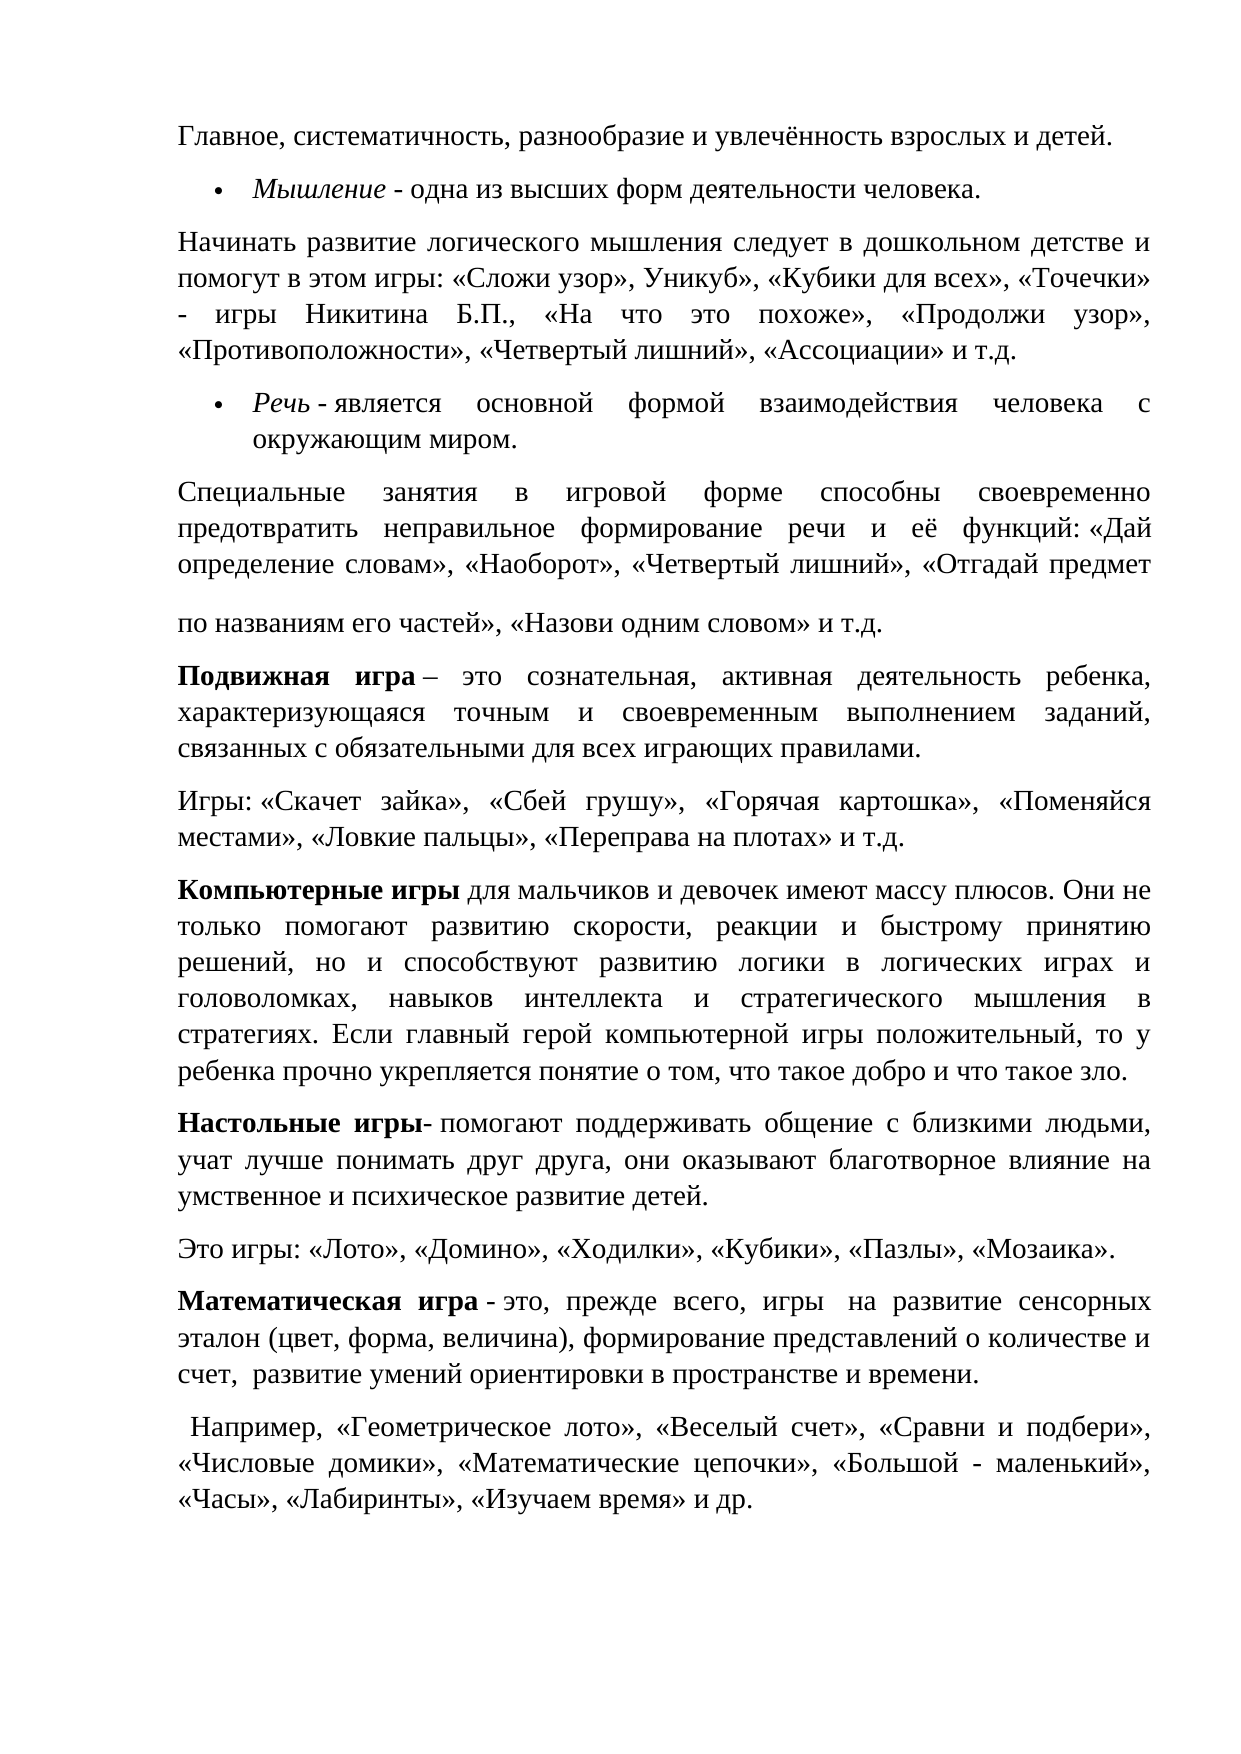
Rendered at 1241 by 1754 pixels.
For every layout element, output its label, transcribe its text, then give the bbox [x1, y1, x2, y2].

text Настольные игры- помогают поддерживать общение с близкими людьми, учат лучше понимать друг друга, они оказывают благотворное влияние на умственное и психическое развитие детей. [177, 1106, 1152, 1211]
text Подвижная игра – это сознательная, активная деятельность ребенка, характеризующаяся точным и своевременным выполнением заданий, связанных с обязательными для всех играющих правилами. [177, 658, 1152, 764]
text Начинать развитие логического мышления следует в дошкольном детстве и помогут в этом игры: «Сложи узор», Уникуб», «Кубики для всех», «Точечки» - игры Никитина Б.П., «На что это похоже», «Продолжи узор», «Противоположности», «Четвертый лишний», «Ассоциации» и т.д. [177, 224, 1152, 366]
text Игры: «Скачет зайка», «Сбей грушу», «Горячая картошка», «Поменяйся местами», «Ловкие пальцы», «Переправа на плотах» и т.д. [177, 783, 1152, 853]
text Главное, систематичность, разнообразие и увлечённость взрослых и детей. [177, 118, 1152, 152]
text Специальные занятия в игровой форме способны своевременно предотвратить неправильное формирование речи и её функций: «Дай определение словам», «Наоборот», «Четвертый лишний», «Отгадай предмет по названиям его частей», «Назови одним словом» и т.д. [177, 474, 1152, 639]
text Компьютерные игры для мальчиков и девочек имеют массу плюсов. Они не только помогают развитию скорости, реакции и быстрому принятию решений, но и способствуют развитию логики в логических играх и головоломках, навыков интеллекта и стратегического мышления в стратегиях. Если главный герой компьютерной игры положительный, то у ребенка прочно укрепляется понятие о том, что такое добро и что такое зло. [177, 872, 1152, 1086]
list Мышление - одна из высших форм деятельности человека. [215, 171, 1152, 204]
list Речь - является основной формой взаимодействия человека с окружающим миром. [215, 385, 1152, 455]
text Это игры: «Лото», «Домино», «Ходилки», «Кубики», «Пазлы», «Мозаика». [177, 1231, 1152, 1264]
text Например, «Геометрическое лото», «Веселый счет», «Сравни и подбери», «Числовые домики», «Математические цепочки», «Большой - маленький», «Часы», «Лабиринты», «Изучаем время» и др. [177, 1409, 1152, 1514]
text Математическая игра - это, прежде всего, игры на развитие сенсорных эталон (цвет, форма, величина), формирование представлений о количестве и счет, развитие умений ориентировки в пространстве и времени. [177, 1283, 1152, 1389]
